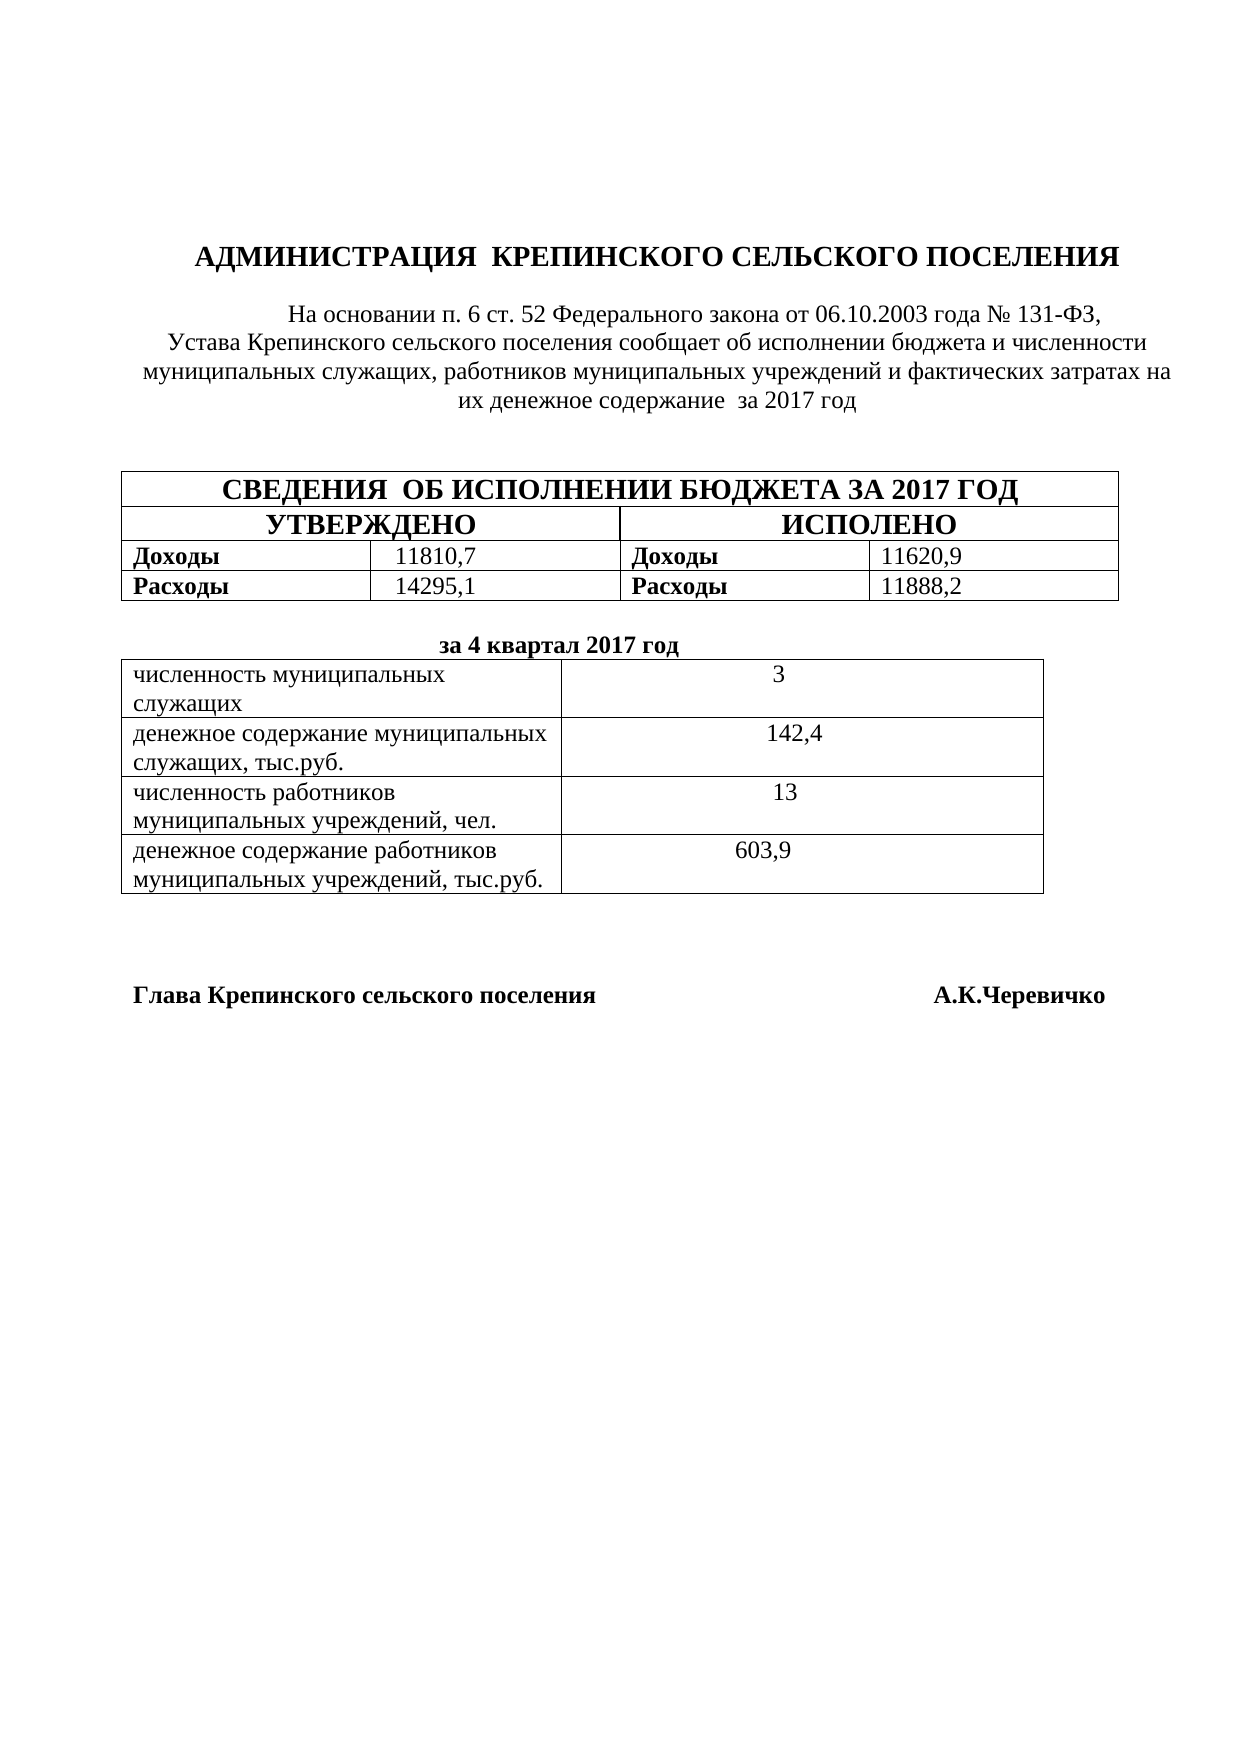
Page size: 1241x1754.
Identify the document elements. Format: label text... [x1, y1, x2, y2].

text за 4 квартал 2017 год [133, 630, 1181, 658]
text Глава Крепинского сельского поселения А.К.Черевичко [133, 980, 1181, 1009]
table_cell Доходы [621, 541, 869, 570]
table_cell 13 [562, 777, 1043, 834]
table_header СВЕДЕНИЯ ОБ ИСПОЛНЕНИИ БЮДЖЕТА ЗА 2017 ГОД [122, 472, 1118, 506]
table_cell 14295,1 [371, 571, 620, 600]
table_cell 603,9 [562, 835, 1043, 893]
table_cell 11888,2 [870, 571, 1118, 600]
table_cell денежное содержание муниципальных служащих, тыс.руб. [122, 718, 561, 776]
text Устава Крепинского сельского поселения сообщает об исполнении бюджета и численности муниципальных служащих, работников муниципальных учреждений и фактических затратах на их денежное содержание за 2017 год [133, 327, 1181, 414]
table_header численность муниципальных служащих [122, 660, 561, 717]
table_cell 11810,7 [371, 541, 620, 570]
text На основании п. 6 ст. 52 Федерального закона от 06.10.2003 года № 131-ФЗ, [133, 299, 1181, 327]
table_cell 11620,9 [870, 541, 1118, 570]
table_cell 142,4 [562, 718, 1043, 776]
table_cell численность работников муниципальных учреждений, чел. [122, 777, 561, 834]
table_cell Доходы [122, 541, 370, 570]
table_cell Расходы [621, 571, 869, 600]
table_cell УТВЕРЖДЕНО [122, 507, 619, 540]
table_cell ИСПОЛЕНО [621, 507, 1118, 540]
text АДМИНИСТРАЦИЯ КРЕПИНСКОГО СЕЛЬСКОГО ПОСЕЛЕНИЯ [133, 239, 1181, 273]
table_header 3 [562, 660, 1043, 717]
table_cell денежное содержание работников муниципальных учреждений, тыс.руб. [122, 835, 561, 893]
table_cell Расходы [122, 571, 370, 600]
